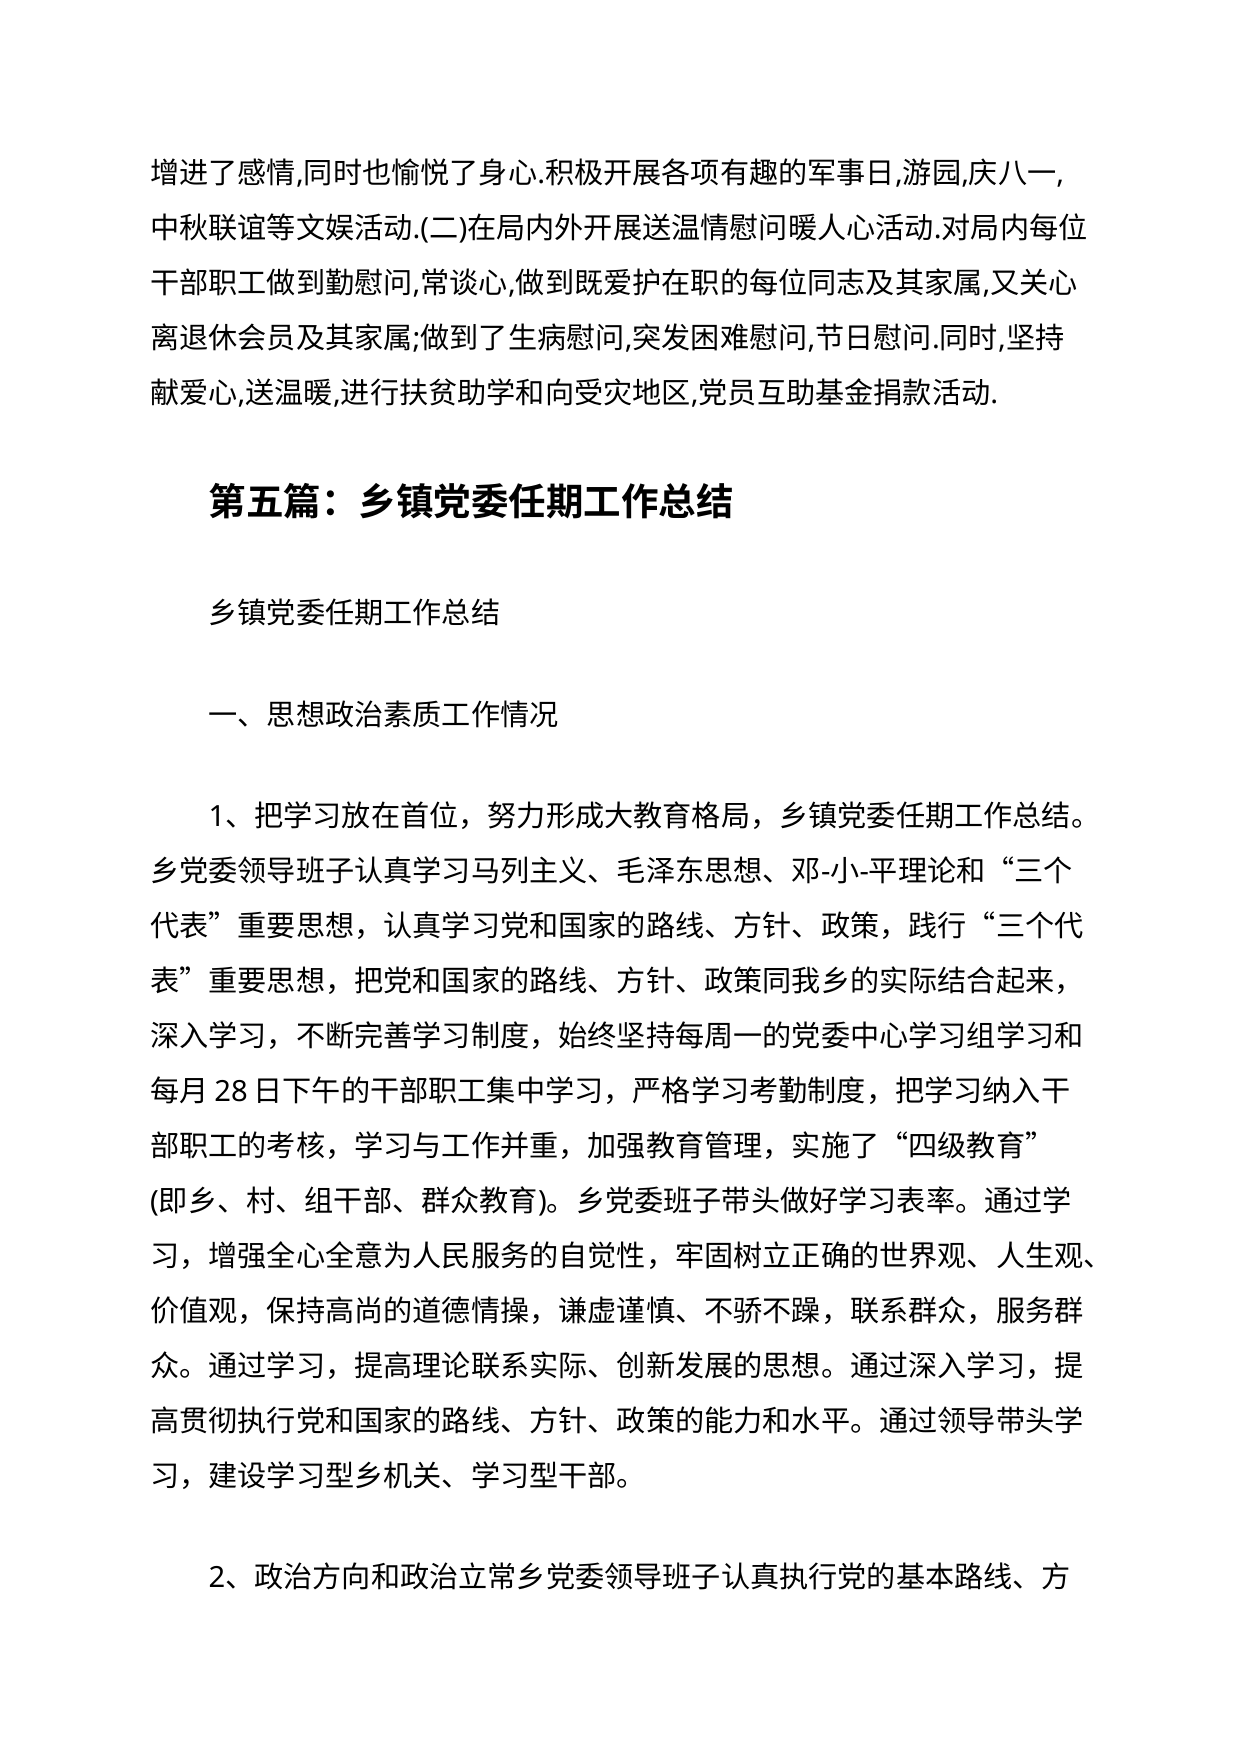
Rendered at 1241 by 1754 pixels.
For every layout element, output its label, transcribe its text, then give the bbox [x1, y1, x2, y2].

text 第五篇：乡镇党委任期工作总结 [150, 472, 1090, 526]
text 一、思想政治素质工作情况 [150, 691, 1090, 733]
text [150, 150, 1090, 412]
text 乡镇党委任期工作总结 [150, 589, 1090, 632]
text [150, 1554, 1090, 1596]
text 1、把学习放在首位，努力形成大教育格局，乡镇党委任期工作总结。乡党委领导班子认真学习马列主义、毛泽东思想、邓-小-平理论和“三个代表”重要思想，认真学习党和国家的路线、方针、政策，践行“三个代表”重要思想，把党和国家的路线、方针、政策同我乡的实际结合起来，深入学习，不断完善学习制度，始终坚持每周一的党委中心学习组学习和每月28日下午的干部职工集中学习，严格学习考勤制度，把学习纳入干部职工的考核，学习与工作并重，加强教育管理，实施了“四级教育”(即乡、村、组干部、群众教育)。乡党委班子带头做好学习表率。通过学习，增强全心全意为人民服务的自觉性，牢固树立正确的世界观、人生观、价值观，保持高尚的道德情操，谦虚谨慎、不骄不躁，联系群众，服务群众。通过学习，提高理论联系实际、创新发展的思想。通过深入学习，提高贯彻执行党和国家的路线、方针、政策的能力和水平。通过领导带头学习，建设学习型乡机关、学习型干部。 [150, 793, 1090, 1494]
